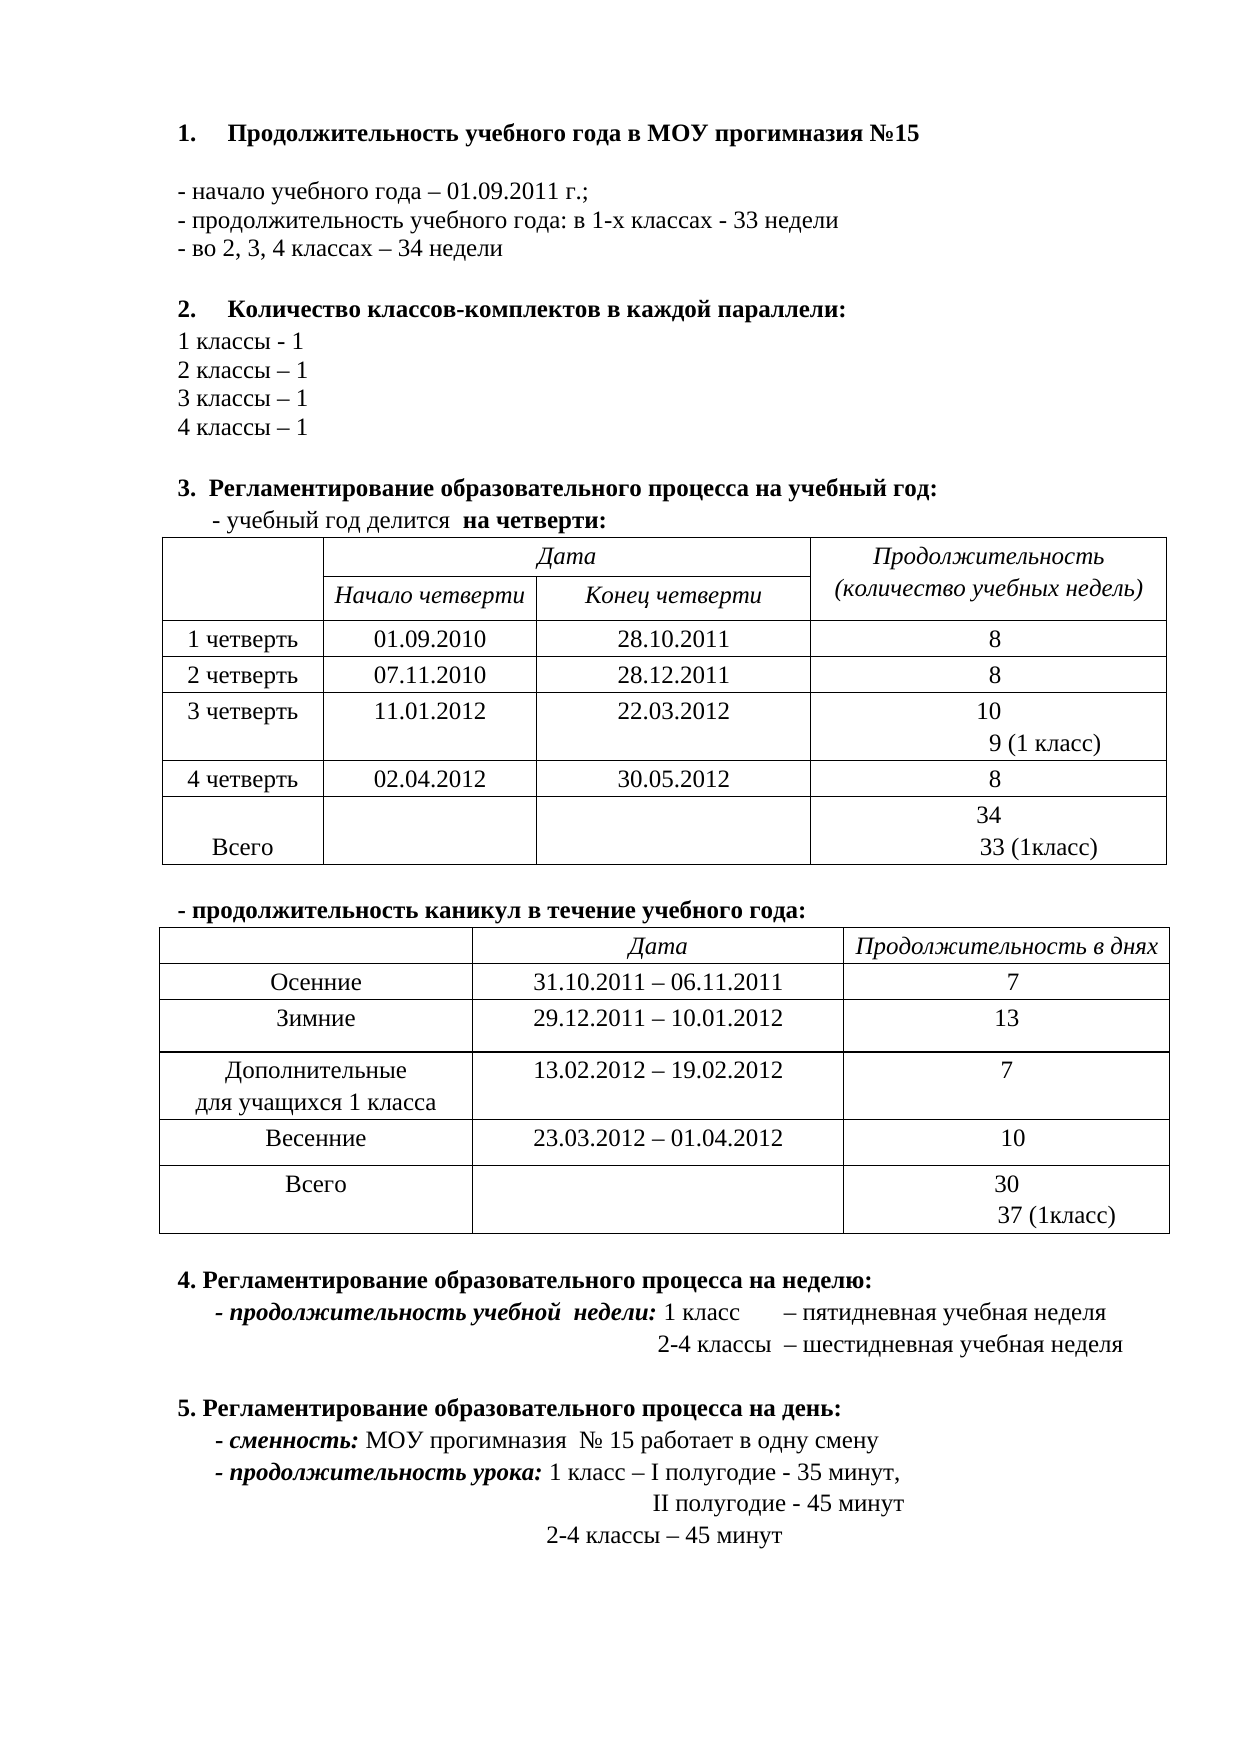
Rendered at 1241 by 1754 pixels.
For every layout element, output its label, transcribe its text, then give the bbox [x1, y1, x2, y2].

text II полугодие - 45 минут [177, 1488, 1208, 1517]
table_cell 8 [811, 657, 1166, 692]
table_cell 01.09.2010 [324, 621, 536, 656]
text 5. Регламентирование образовательного процесса на день: [177, 1393, 1152, 1422]
table_cell 34 33 (1класс) [811, 797, 1166, 864]
table_cell Зимние [160, 1000, 472, 1051]
text 4 классы – 1 [177, 412, 1152, 441]
table_cell [324, 797, 536, 864]
text - продолжительность урока: 1 класс – I полугодие - 35 минут, [177, 1457, 1208, 1485]
table_cell 8 [811, 621, 1166, 656]
table_cell 13 [844, 1000, 1169, 1051]
table_cell Весенние [160, 1120, 472, 1164]
table_cell 3 четверть [163, 693, 323, 760]
text 2. Количество классов-комплектов в каждой параллели: [177, 294, 1152, 323]
table_cell 2 четверть [163, 657, 323, 692]
text 2-4 классы – шестидневная учебная неделя [657, 1329, 1152, 1358]
table_cell 22.03.2012 [537, 693, 810, 760]
table_cell Осенние [160, 964, 472, 999]
table_cell 10 [844, 1120, 1169, 1164]
text - учебный год делится на четверти: [177, 505, 1152, 533]
text - продолжительность каникул в течение учебного года: [177, 895, 1152, 924]
text - продолжительность учебного года: в 1-х классах - 33 недели [177, 205, 1152, 233]
table_cell Начало четверти [324, 577, 536, 620]
text 2-4 классы – 45 минут [177, 1520, 1208, 1549]
text 3. Регламентирование образовательного процесса на учебный год: [177, 473, 1152, 502]
text 4. Регламентирование образовательного процесса на неделю: [177, 1265, 1152, 1294]
table_cell 4 четверть [163, 761, 323, 796]
table_cell Конец четверти [537, 577, 810, 620]
table_header Продолжительность в днях [844, 928, 1169, 963]
table_cell 8 [811, 761, 1166, 796]
table_cell 7 [844, 964, 1169, 999]
table_cell 30 37 (1класс) [844, 1166, 1169, 1232]
table_header Продолжительность (количество учебных недель) [811, 538, 1166, 620]
table_cell [537, 797, 810, 864]
table_cell 11.01.2012 [324, 693, 536, 760]
table_cell 10 9 (1 класс) [811, 693, 1166, 760]
table_cell 30.05.2012 [537, 761, 810, 796]
table_cell [473, 1166, 843, 1232]
table_cell 31.10.2011 – 06.11.2011 [473, 964, 843, 999]
table_cell 13.02.2012 – 19.02.2012 [473, 1053, 843, 1119]
table_cell 28.12.2011 [537, 657, 810, 692]
text 2 классы – 1 [177, 355, 1152, 383]
table_header [160, 928, 472, 963]
table_cell Дополнительные для учащихся 1 класса [160, 1053, 472, 1119]
table_cell Всего [163, 797, 323, 864]
table_cell 28.10.2011 [537, 621, 810, 656]
table_header [163, 538, 323, 620]
text - во 2, 3, 4 классах – 34 недели [177, 233, 1152, 262]
text 1 классы - 1 [177, 326, 1152, 355]
table_cell 29.12.2011 – 10.01.2012 [473, 1000, 843, 1051]
table_header Дата [324, 538, 810, 576]
table_header Дата [473, 928, 843, 963]
table_cell Всего [160, 1166, 472, 1232]
text 3 классы – 1 [177, 383, 1152, 412]
text - сменность: МОУ прогимназия № 15 работает в одну смену [177, 1425, 1152, 1453]
text - продолжительность учебной недели: 1 класс – пятидневная учебная неделя [215, 1297, 1152, 1326]
table_cell 02.04.2012 [324, 761, 536, 796]
text - начало учебного года – 01.09.2011 г.; [177, 176, 1152, 205]
table_cell 7 [844, 1053, 1169, 1119]
text 1. Продолжительность учебного года в МОУ прогимназия №15 [177, 118, 1152, 147]
table_cell 07.11.2010 [324, 657, 536, 692]
table_cell 23.03.2012 – 01.04.2012 [473, 1120, 843, 1164]
table_cell 1 четверть [163, 621, 323, 656]
